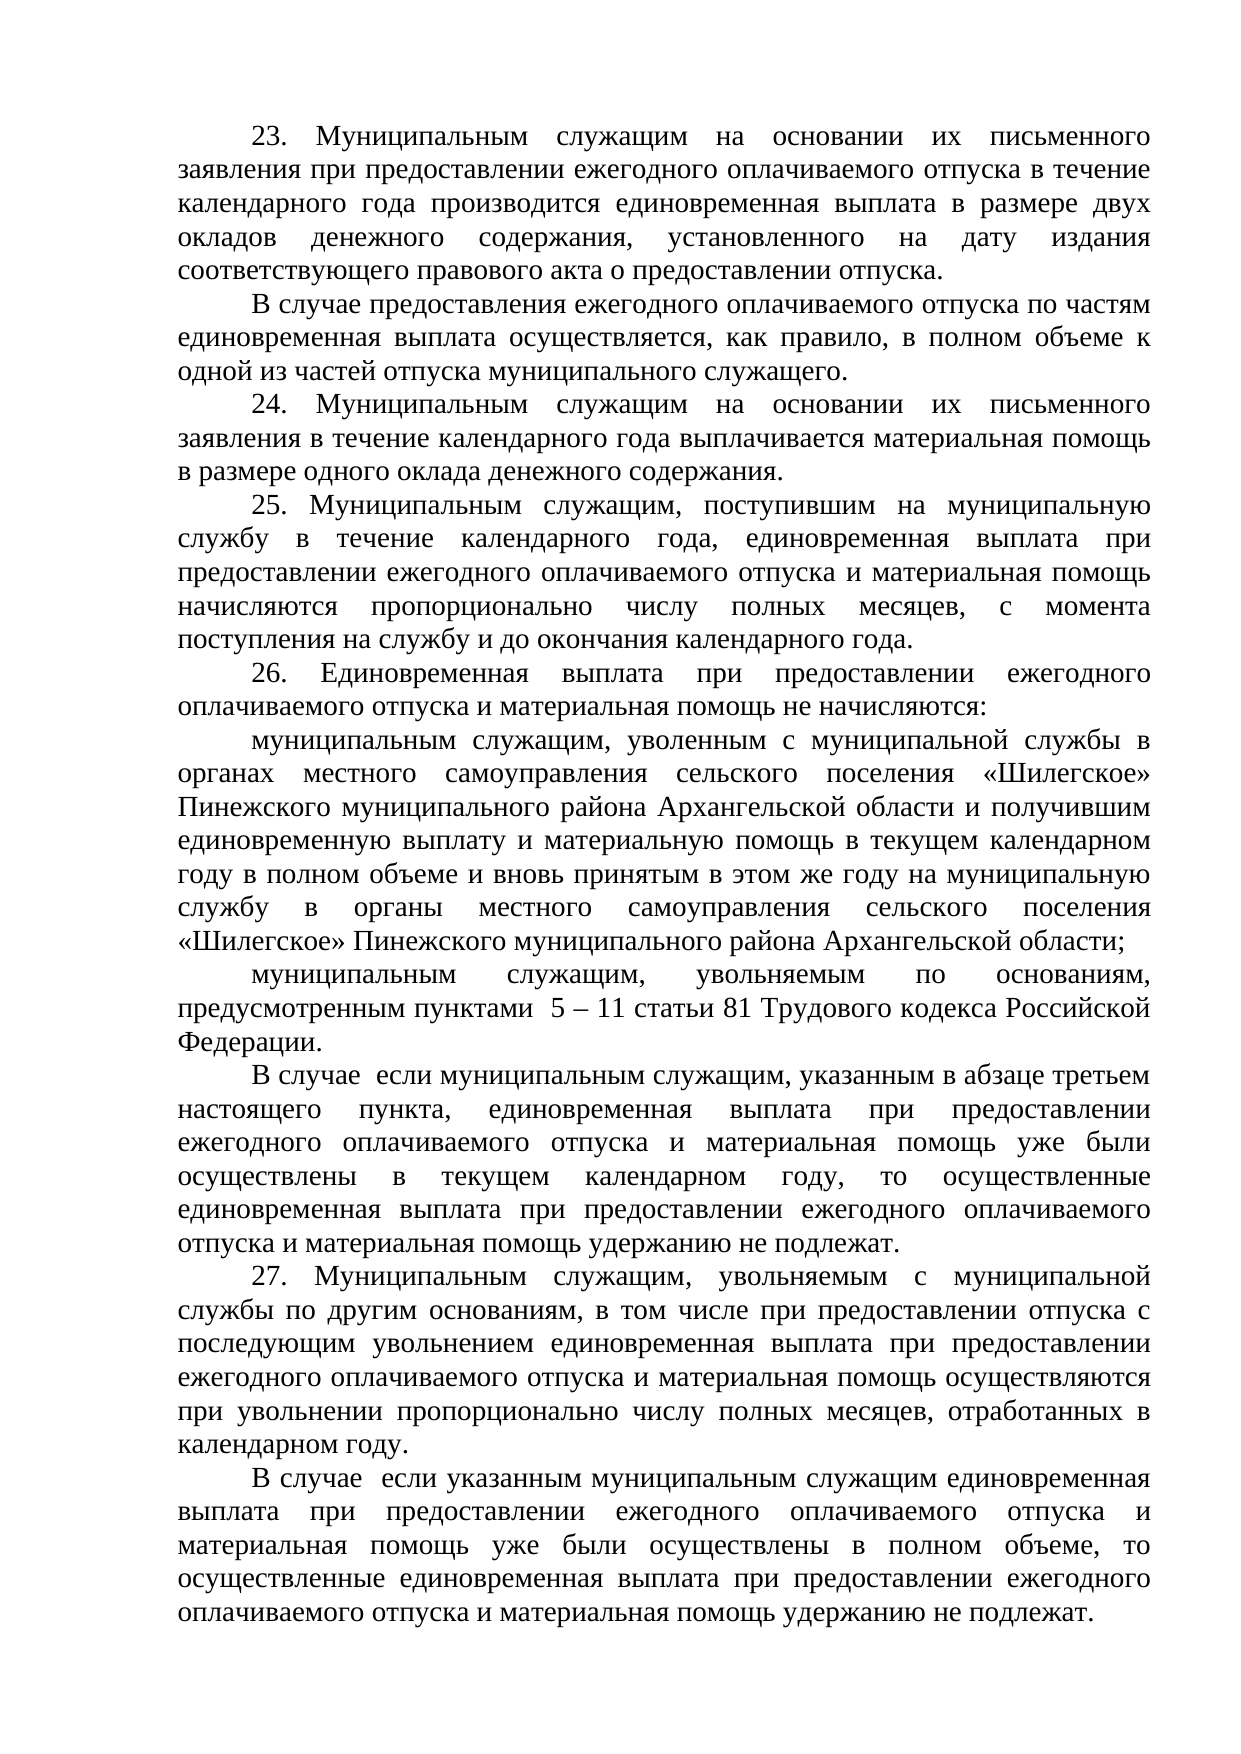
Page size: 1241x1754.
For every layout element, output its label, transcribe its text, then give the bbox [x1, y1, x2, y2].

text В случае если муниципальным служащим, указанным в абзаце третьем настоящего пункта, единовременная выплата при предоставлении ежегодного оплачиваемого отпуска и материальная помощь уже были осуществлены в текущем календарном году, то осуществленные единовременная выплата при предоставлении ежегодного оплачиваемого отпуска и материальная помощь удержанию не подлежат. [177, 1057, 1152, 1258]
text 26. Единовременная выплата при предоставлении ежегодного оплачиваемого отпуска и материальная помощь не начисляются: [177, 655, 1152, 722]
text 23. Муниципальным служащим на основании их письменного заявления при предоставлении ежегодного оплачиваемого отпуска в течение календарного года производится единовременная выплата в размере двух окладов денежного содержания, установленного на дату издания соответствующего правового акта о предоставлении отпуска. [177, 118, 1152, 286]
text муниципальным служащим, уволенным с муниципальной службы в органах местного самоуправления сельского поселения «Шилегское» Пинежского муниципального района Архангельской области и получившим единовременную выплату и материальную помощь в текущем календарном году в полном объеме и вновь принятым в этом же году на муниципальную службу в органы местного самоуправления сельского поселения «Шилегское» Пинежского муниципального района Архангельской области; [177, 722, 1152, 957]
text В случае предоставления ежегодного оплачиваемого отпуска по частям единовременная выплата осуществляется, как правило, в полном объеме к одной из частей отпуска муниципального служащего. [177, 286, 1152, 386]
text 27. Муниципальным служащим, увольняемым с муниципальной службы по другим основаниям, в том числе при предоставлении отпуска с последующим увольнением единовременная выплата при предоставлении ежегодного оплачиваемого отпуска и материальная помощь осуществляются при увольнении пропорционально числу полных месяцев, отработанных в календарном году. [177, 1258, 1152, 1460]
text 25. Муниципальным служащим, поступившим на муниципальную службу в течение календарного года, единовременная выплата при предоставлении ежегодного оплачиваемого отпуска и материальная помощь начисляются пропорционально числу полных месяцев, с момента поступления на службу и до окончания календарного года. [177, 487, 1152, 655]
text В случае если указанным муниципальным служащим единовременная выплата при предоставлении ежегодного оплачиваемого отпуска и материальная помощь уже были осуществлены в полном объеме, то осуществленные единовременная выплата при предоставлении ежегодного оплачиваемого отпуска и материальная помощь удержанию не подлежат. [177, 1460, 1152, 1627]
text муниципальным служащим, увольняемым по основаниям, предусмотренным пунктами 5 – 11 статьи 81 Трудового кодекса Российской Федерации. [177, 957, 1152, 1057]
text 24. Муниципальным служащим на основании их письменного заявления в течение календарного года выплачивается материальная помощь в размере одного оклада денежного содержания. [177, 386, 1152, 487]
